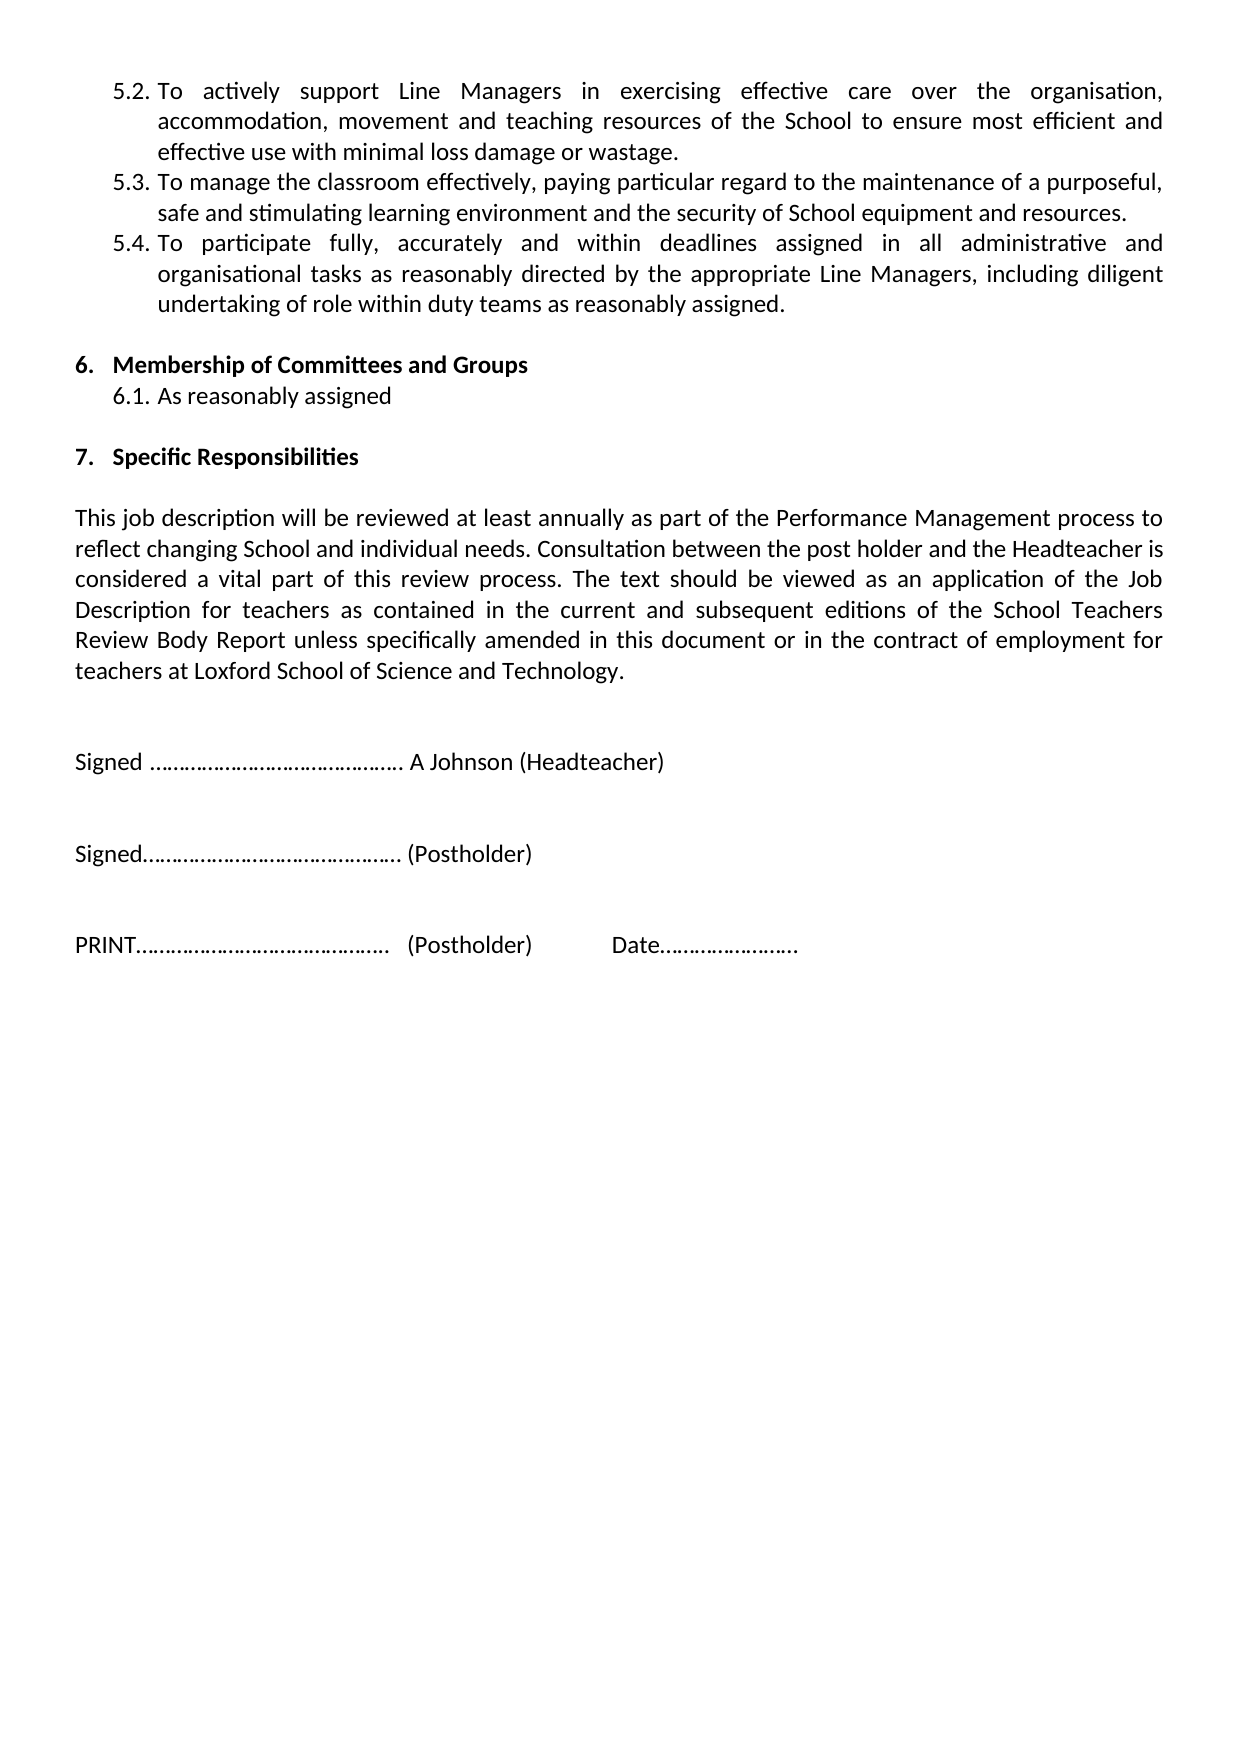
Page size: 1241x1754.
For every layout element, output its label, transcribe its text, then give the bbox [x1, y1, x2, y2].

text PRINT…………………………………….. (Postholder) Date…………………… [75, 929, 1165, 960]
list To actively support Line Managers in exercising effective care over the organisation, accommodation, movement and teaching resources of the School to ensure most efficient and effective use with minimal loss damage or wastage. [112, 75, 1165, 167]
list To participate fully, accurately and within deadlines assigned in all administrative and organisational tasks as reasonably directed by the appropriate Line Managers, including diligent undertaking of role within duty teams as reasonably assigned. [112, 228, 1165, 319]
text Signed …………………………………….. A Johnson (Headteacher) [75, 746, 1165, 777]
list As reasonably assigned [112, 380, 1165, 411]
text This job description will be reviewed at least annually as part of the Performance Management process to reflect changing School and individual needs. Consultation between the post holder and the Headteacher is considered a vital part of this review process. The text should be viewed as an application of the Job Description for teachers as contained in the current and subsequent editions of the School Teachers Review Body Report unless specifically amended in this document or in the contract of employment for teachers at Loxford School of Science and Technology. [75, 502, 1165, 685]
text Signed……………………………………… (Postholder) [75, 838, 1165, 868]
list To manage the classroom effectively, paying particular regard to the maintenance of a purposeful, safe and stimulating learning environment and the security of School equipment and resources. [112, 167, 1165, 228]
list Specific Responsibilities [75, 441, 1165, 472]
list Membership of Committees and Groups [75, 350, 1165, 380]
